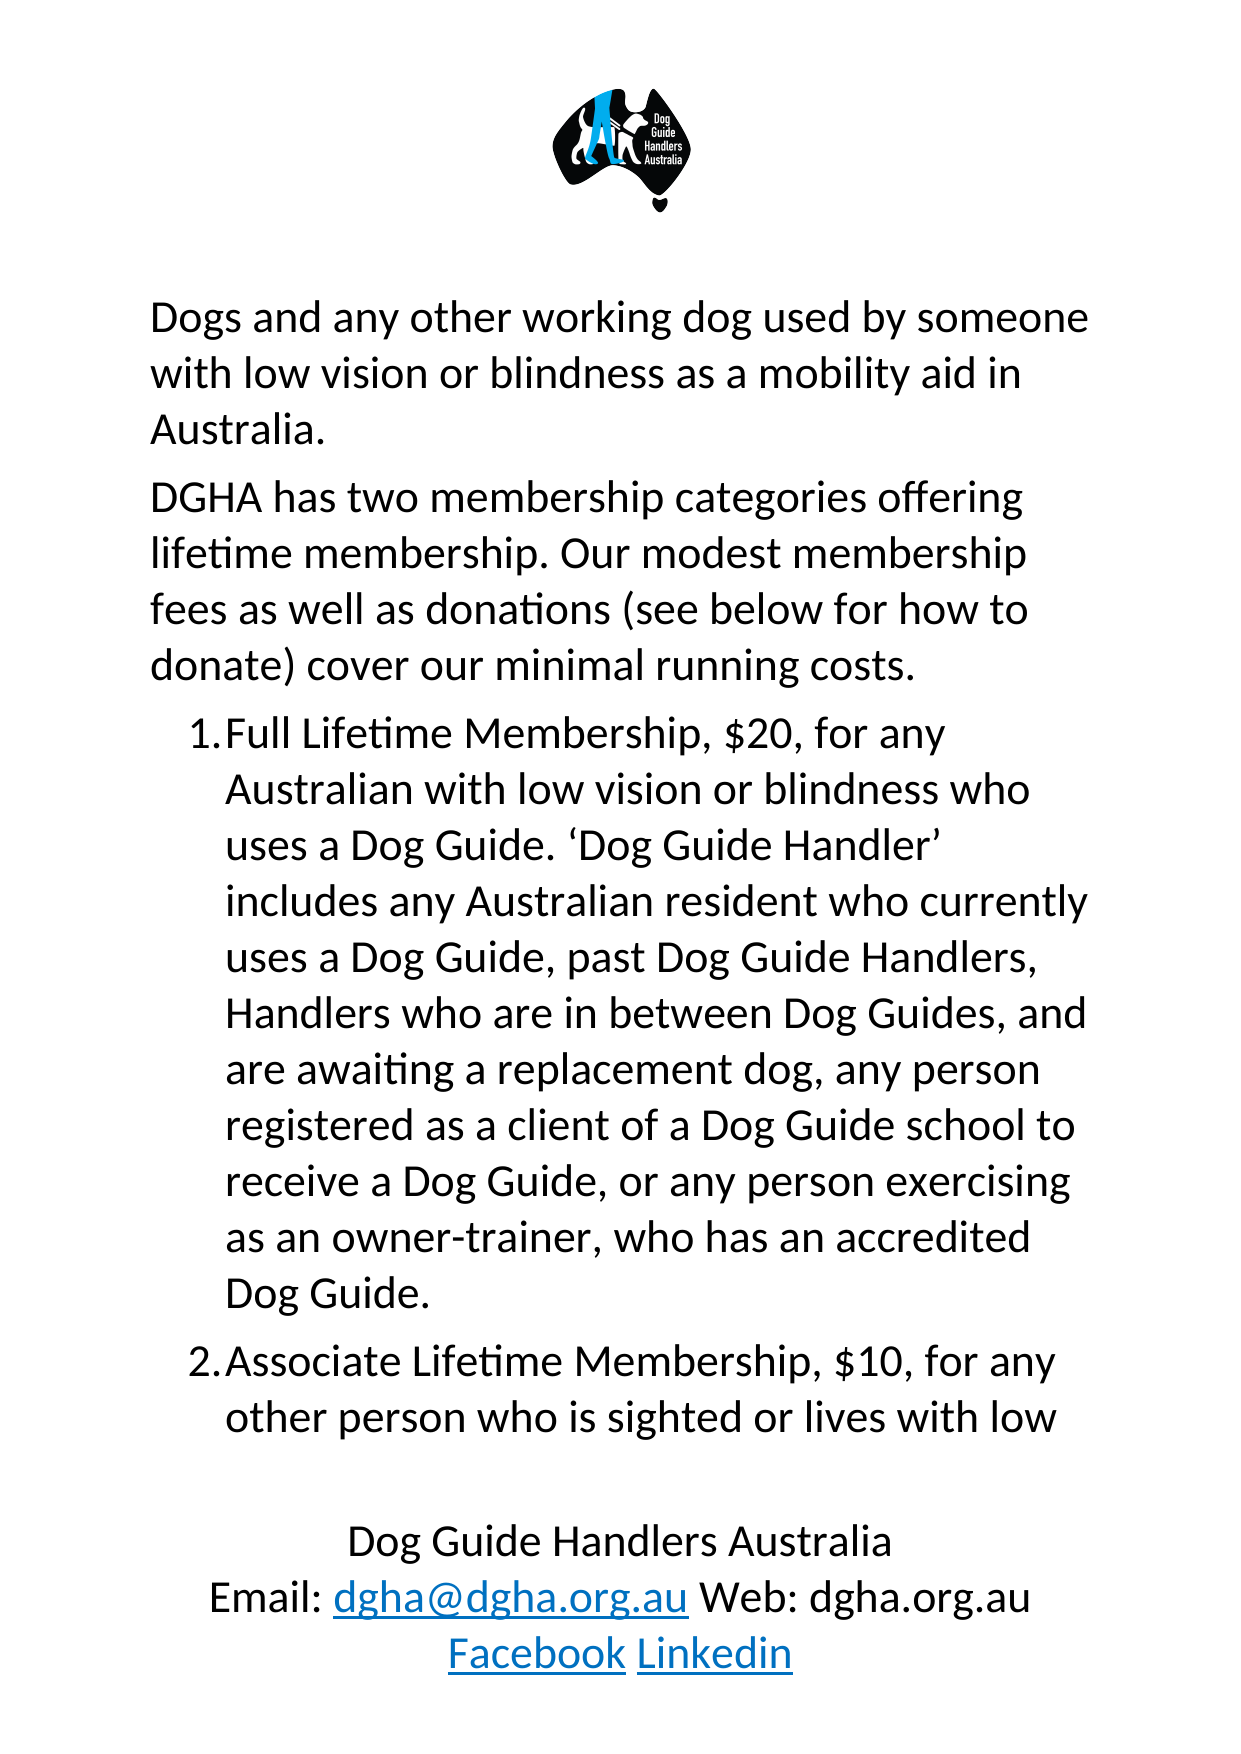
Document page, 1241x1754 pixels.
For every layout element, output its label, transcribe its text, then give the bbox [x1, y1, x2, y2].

picture [541, 73, 700, 232]
text DGHA has two membership categories offering lifetime membership. Our modest membership fees as well as donations (see below for how to donate) cover our minimal running costs. [150, 468, 1090, 692]
list Associate Lifetime Membership, $10, for any other person who is sighted or lives with low vision or blindness, who supports the objectives of DGHA. [187, 1332, 1090, 1444]
list Full Lifetime Membership, $20, for any Australian with low vision or blindness who uses a Dog Guide. ‘Dog Guide Handler’ includes any Australian resident who currently uses a Dog Guide, past Dog Guide Handlers, Handlers who are in between Dog Guides, and are awaiting a replacement dog, any person registered as a client of a Dog Guide school to receive a Dog Guide, or any person exercising as an owner-trainer, who has an accredited Dog Guide. [187, 704, 1090, 1319]
